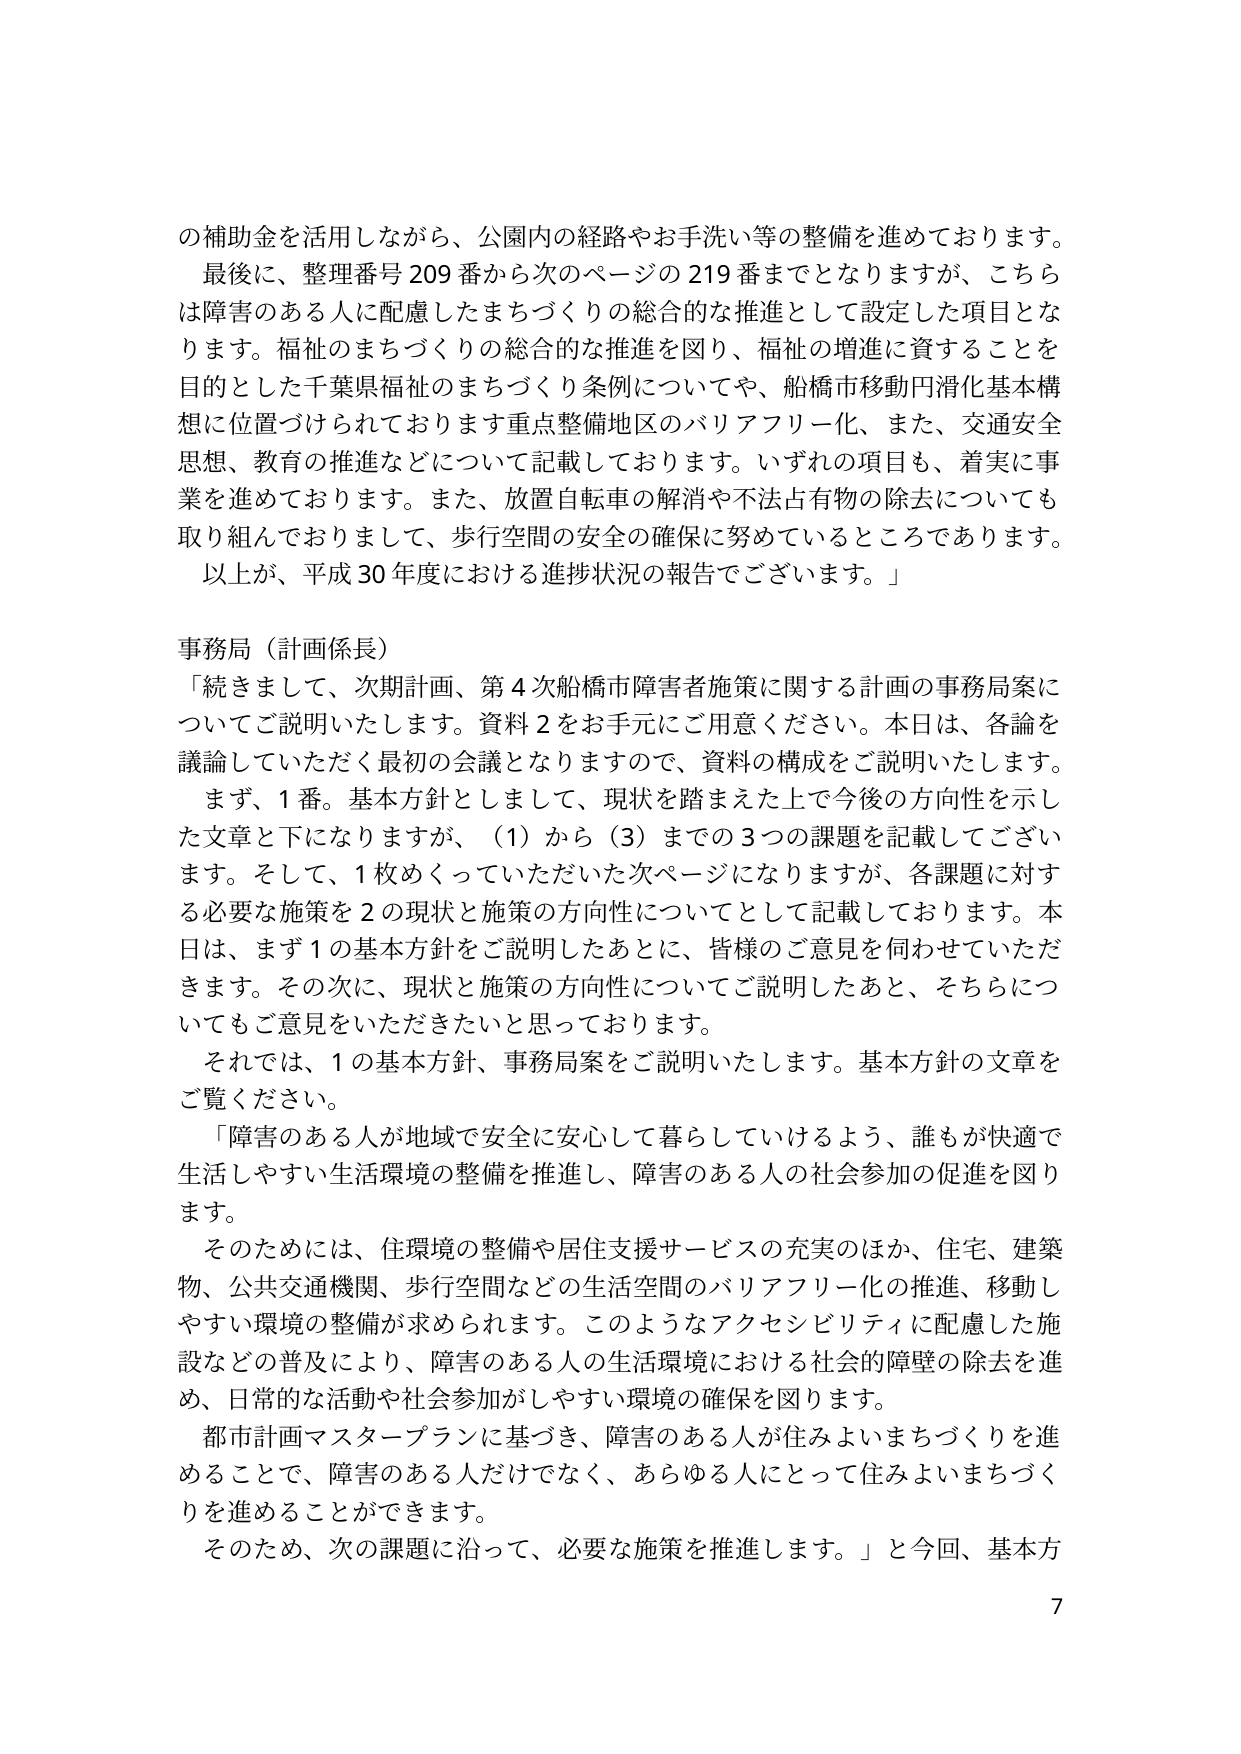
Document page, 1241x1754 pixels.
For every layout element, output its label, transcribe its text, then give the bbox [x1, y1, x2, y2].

text そのためには、住環境の整備や居住支援サービスの充実のほか、住宅、建築物、公共交通機関、歩行空間などの生活空間のバリアフリー化の推進、移動しやすい環境の整備が求められます。このようなアクセシビリティに配慮した施設などの普及により、障害のある人の生活環境における社会的障壁の除去を進め、日常的な活動や社会参加がしやすい環境の確保を図ります。 [177, 1229, 1063, 1417]
text 「続きまして、次期計画、第4次船橋市障害者施策に関する計画の事務局案についてご説明いたします。資料2をお手元にご用意ください。本日は、各論を議論していただく最初の会議となりますので、資料の構成をご説明いたします。 [177, 667, 1063, 779]
text 以上が、平成30年度における進捗状況の報告でございます。」 [177, 554, 1063, 592]
text それでは、1の基本方針、事務局案をご説明いたします。基本方針の文章をご覧ください。 [177, 1042, 1063, 1117]
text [177, 1529, 1063, 1567]
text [177, 217, 1063, 254]
text 事務局（計画係長） [177, 629, 1063, 667]
text 「障害のある人が地域で安全に安心して暮らしていけるよう、誰もが快適で生活しやすい生活環境の整備を推進し、障害のある人の社会参加の促進を図ります。 [177, 1117, 1063, 1229]
text 都市計画マスタープランに基づき、障害のある人が住みよいまちづくりを進めることで、障害のある人だけでなく、あらゆる人にとって住みよいまちづくりを進めることができます。 [177, 1417, 1063, 1529]
text まず、1番。基本方針としまして、現状を踏まえた上で今後の方向性を示した文章と下になりますが、（1）から（3）までの3つの課題を記載してございます。そして、1枚めくっていただいた次ページになりますが、各課題に対する必要な施策を2の現状と施策の方向性についてとして記載しております。本日は、まず1の基本方針をご説明したあとに、皆様のご意見を伺わせていただきます。その次に、現状と施策の方向性についてご説明したあと、そちらについてもご意見をいただきたいと思っております。 [177, 779, 1063, 1042]
text 最後に、整理番号209番から次のページの219番までとなりますが、こちらは障害のある人に配慮したまちづくりの総合的な推進として設定した項目となります。福祉のまちづくりの総合的な推進を図り、福祉の増進に資することを目的とした千葉県福祉のまちづくり条例についてや、船橋市移動円滑化基本構想に位置づけられております重点整備地区のバリアフリー化、また、交通安全思想、教育の推進などについて記載しております。いずれの項目も、着実に事業を進めております。また、放置自転車の解消や不法占有物の除去についても取り組んでおりまして、歩行空間の安全の確保に努めているところであります。 [177, 254, 1063, 554]
